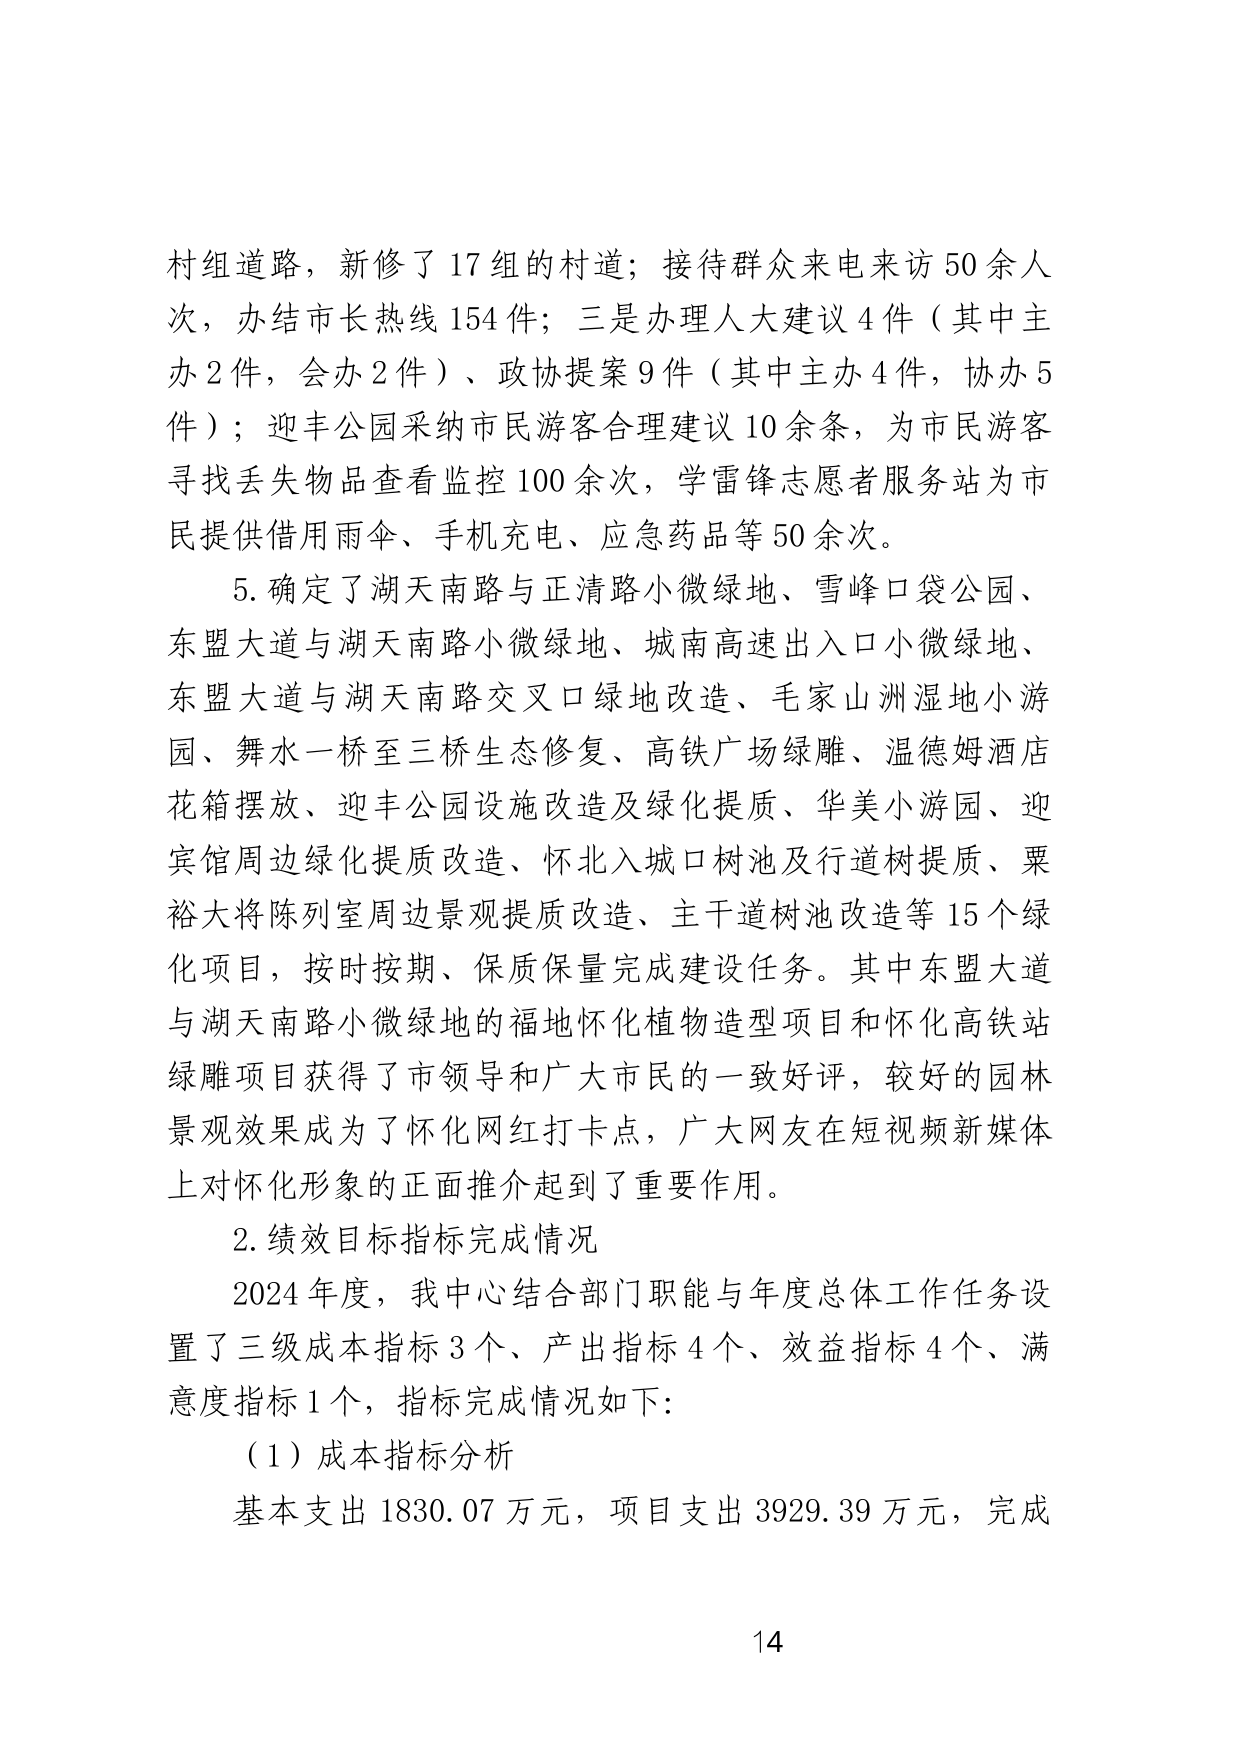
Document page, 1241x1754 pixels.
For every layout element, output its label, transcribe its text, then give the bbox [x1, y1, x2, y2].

text 5.确定了湖天南路与正清路小微绿地、雪峰口袋公园、东盟大道与湖天南路小微绿地、城南高速出入口小微绿地、东盟大道与湖天南路交叉口绿地改造、毛家山洲湿地小游园、舞水一桥至三桥生态修复、高铁广场绿雕、温德姆酒店花箱摆放、迎丰公园设施改造及绿化提质、华美小游园、迎宾馆周边绿化提质改造、怀北入城口树池及行道树提质、粟裕大将陈列室周边景观提质改造、主干道树池改造等15个绿化项目，按时按期、保质保量完成建设任务。其中东盟大道与湖天南路小微绿地的福地怀化植物造型项目和怀化高铁站绿雕项目获得了市领导和广大市民的一致好评，较好的园林景观效果成为了怀化网红打卡点，广大网友在短视频新媒体上对怀化形象的正面推介起到了重要作用。 [165, 558, 1053, 1208]
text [165, 233, 1053, 558]
text 2024年度，我中心结合部门职能与年度总体工作任务设置了三级成本指标3个、产出指标4个、效益指标4个、满意度指标1个，指标完成情况如下： [165, 1262, 1053, 1424]
text （1）成本指标分析 [165, 1424, 1053, 1479]
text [165, 1479, 1053, 1533]
text 2.绩效目标指标完成情况 [165, 1208, 1053, 1262]
